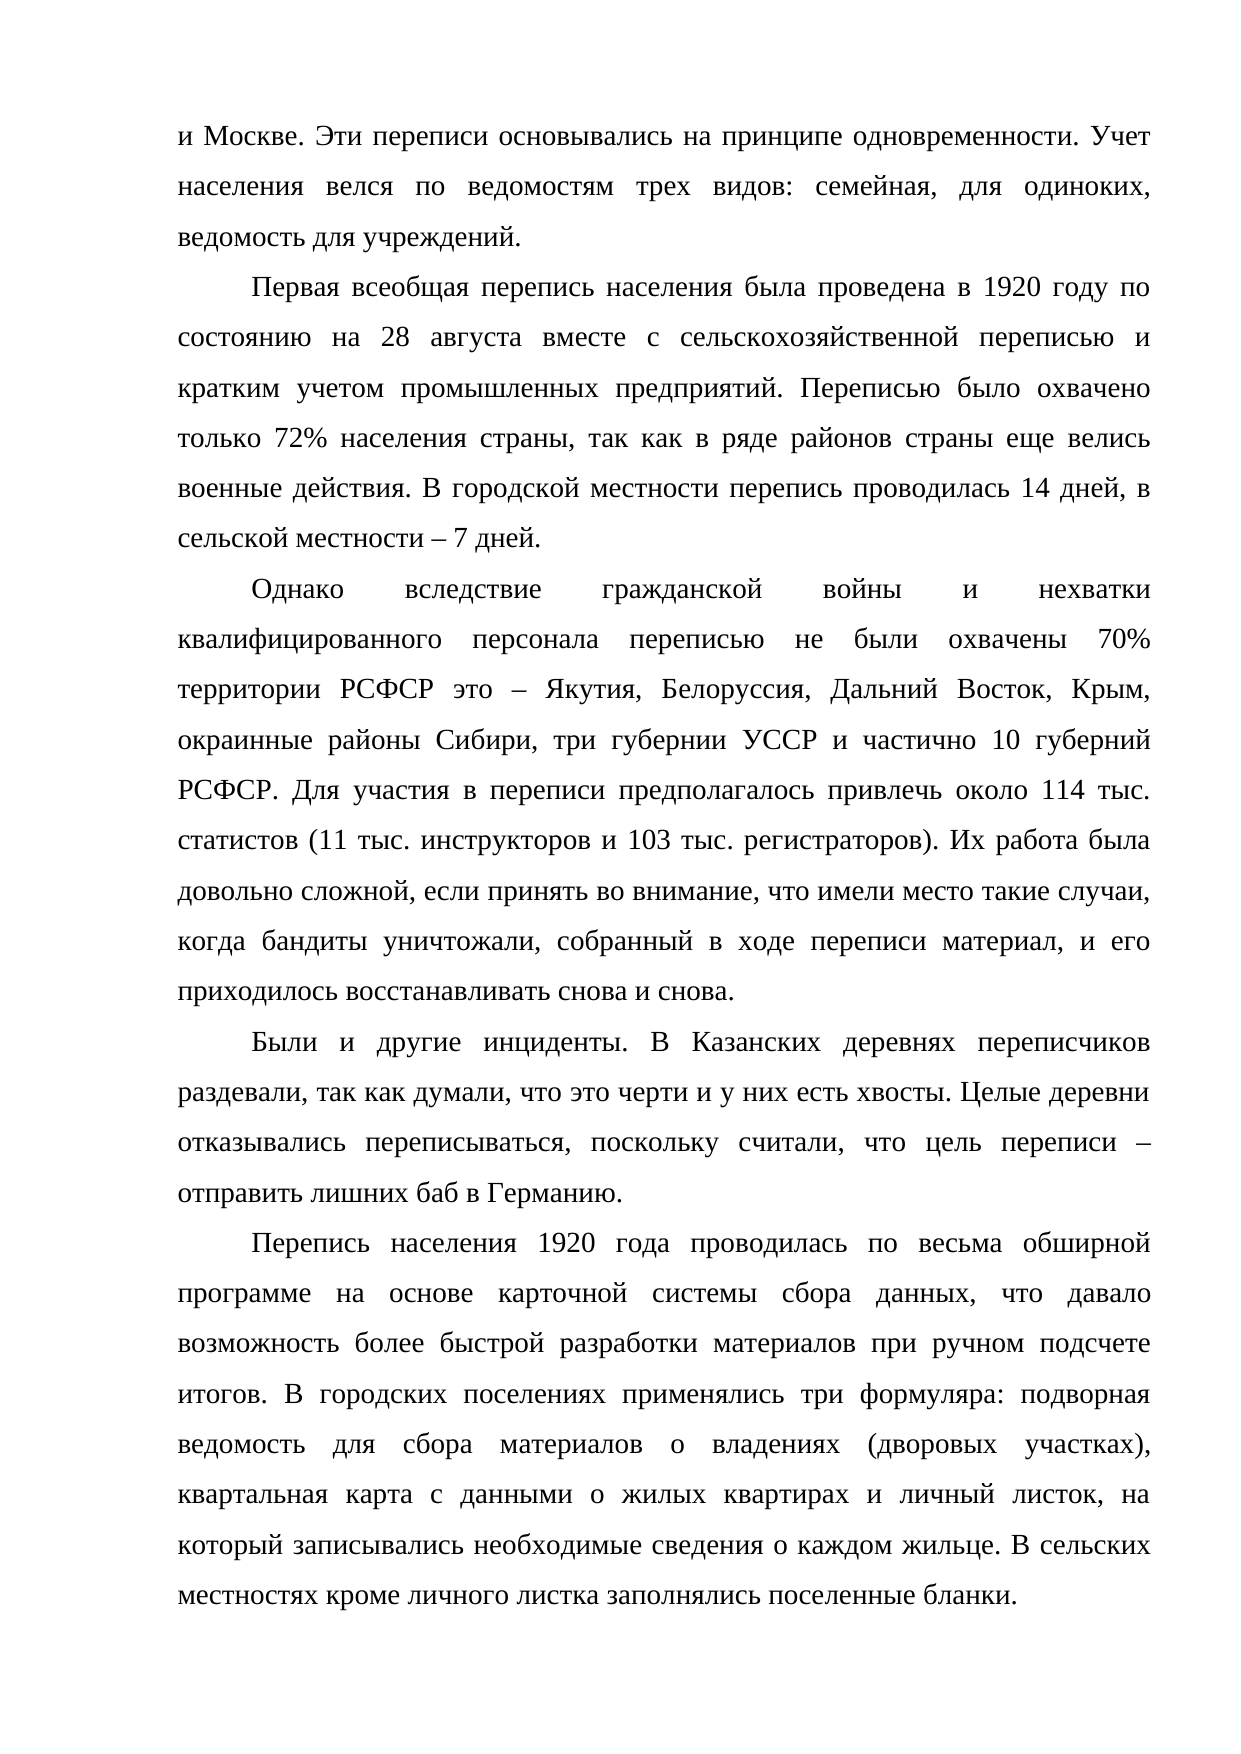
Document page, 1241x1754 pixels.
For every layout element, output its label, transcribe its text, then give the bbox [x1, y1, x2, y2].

text Однако вследствие гражданской войны и нехватки квалифицированного персонала переписью не были охвачены 70% территории РСФСР это – Якутия, Белоруссия, Дальний Восток, Крым, окраинные районы Сибири, три губернии УССР и частично 10 губерний РСФСР. Для участия в переписи предполагалось привлечь около 114 тыс. статистов (11 тыс. инструкторов и 103 тыс. регистраторов). Их работа была довольно сложной, если принять во внимание, что имели место такие случаи, когда бандиты уничтожали, собранный в ходе переписи материал, и его приходилось восстанавливать снова и снова. [177, 571, 1152, 1007]
text Первая всеобщая перепись населения была проведена в 1920 году по состоянию на 28 августа вместе с сельскохозяйственной переписью и кратким учетом промышленных предприятий. Переписью было охвачено только 72% населения страны, так как в ряде районов страны еще велись военные действия. В городской местности перепись проводилась 14 дней, в сельской местности – 7 дней. [177, 269, 1152, 554]
text Были и другие инциденты. В Казанских деревнях переписчиков раздевали, так как думали, что это черти и у них есть хвосты. Целые деревни отказывались переписываться, поскольку считали, что цель переписи – отправить лишних баб в Германию. [177, 1024, 1152, 1208]
text Перепись населения 1920 года проводилась по весьма обширной программе на основе карточной системы сбора данных, что давало возможность более быстрой разработки материалов при ручном подсчете итогов. В городских поселениях применялись три формуляра: подворная ведомость для сбора материалов о владениях (дворовых участках), квартальная карта с данными о жилых квартирах и личный листок, на который записывались необходимые сведения о каждом жильце. В сельских местностях кроме личного листка заполнялись поселенные бланки. [177, 1225, 1152, 1611]
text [177, 118, 1152, 252]
